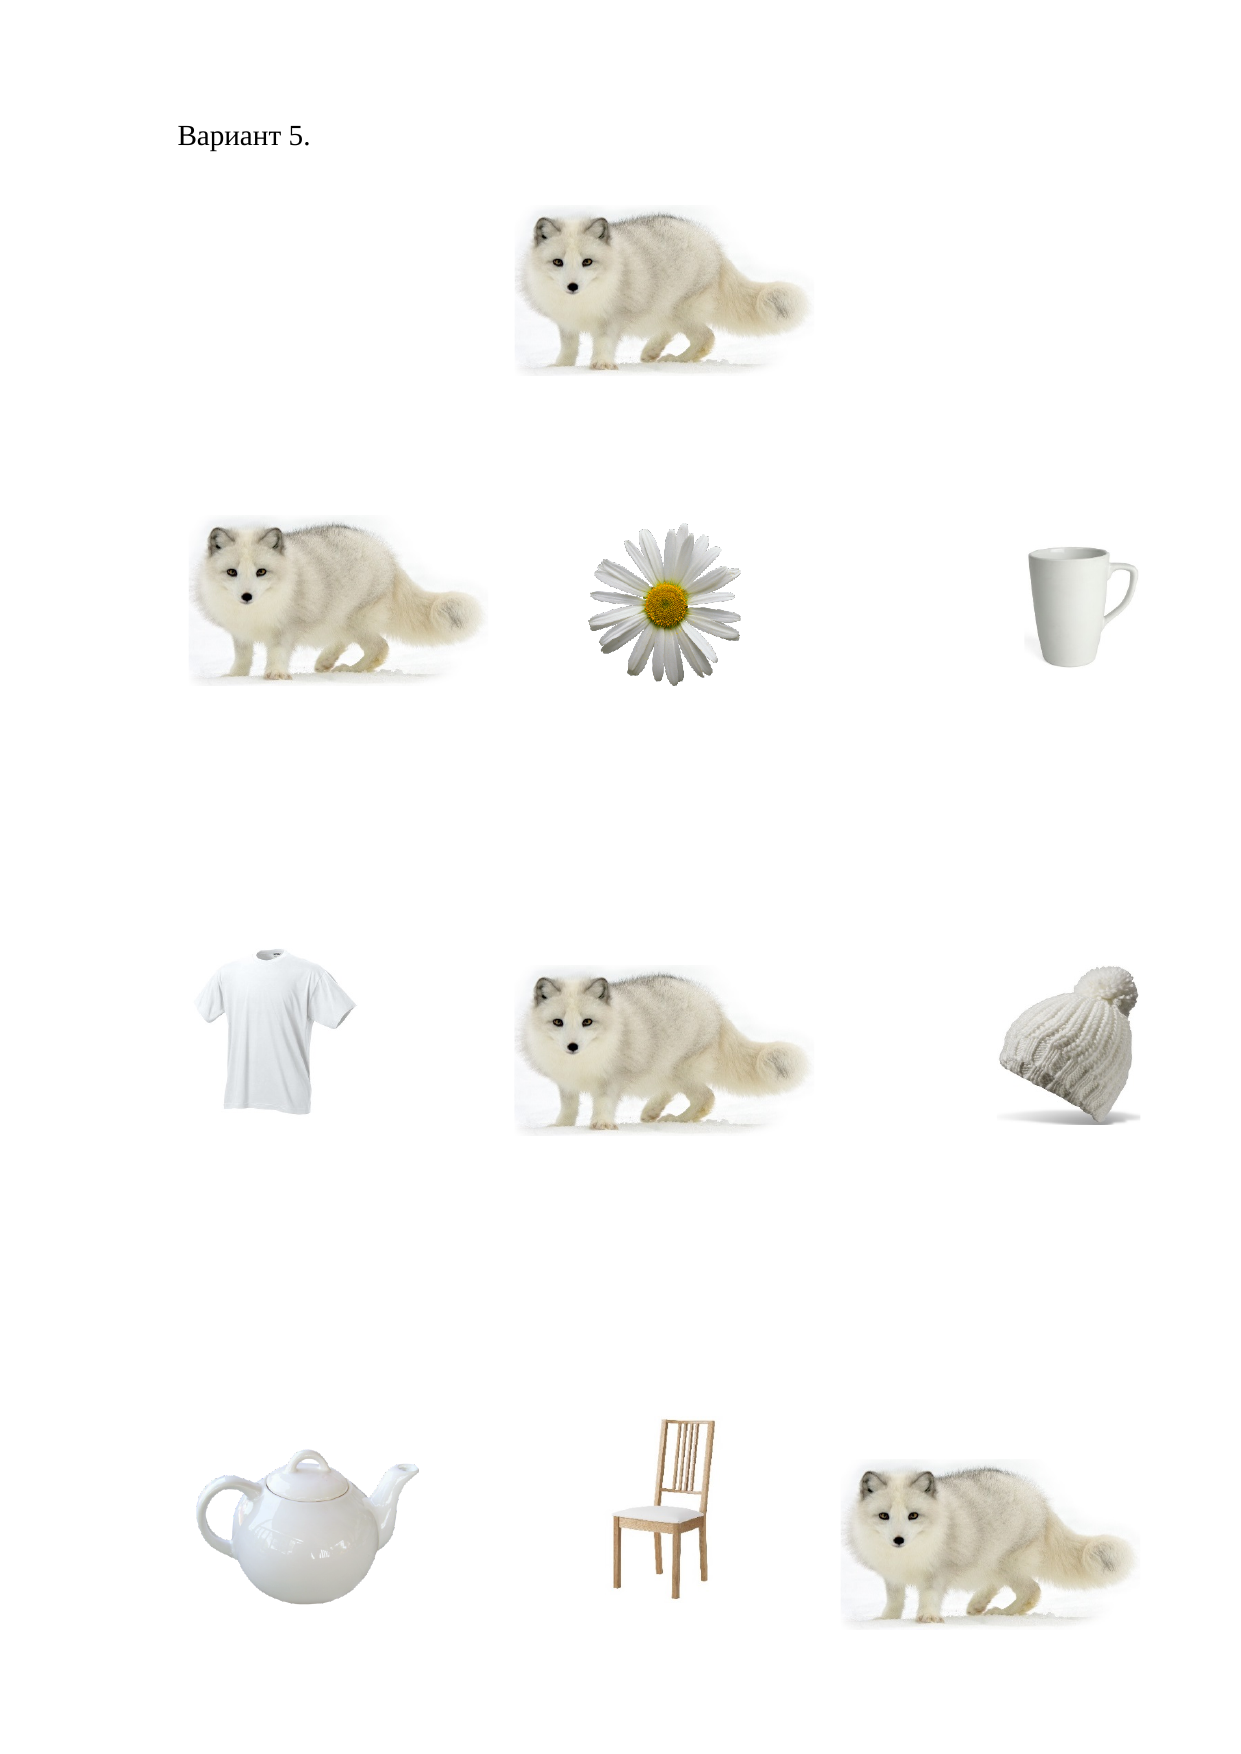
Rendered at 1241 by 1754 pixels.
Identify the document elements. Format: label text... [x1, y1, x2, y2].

text Вариант 5. [177, 118, 1152, 152]
picture [996, 965, 1141, 1125]
picture [514, 205, 815, 376]
table_cell [502, 1332, 827, 1629]
picture [188, 1444, 425, 1612]
table_cell [177, 488, 502, 910]
picture [600, 1416, 729, 1603]
picture [840, 1459, 1141, 1630]
table_cell [827, 488, 1152, 910]
picture [514, 965, 815, 1136]
picture [188, 937, 364, 1123]
picture [188, 515, 489, 686]
table_cell [827, 1332, 1152, 1629]
table_header [177, 178, 1152, 488]
table_cell [502, 910, 827, 1332]
table_cell [502, 488, 827, 910]
table_cell [177, 1332, 502, 1629]
picture [588, 523, 741, 686]
picture [1024, 543, 1141, 669]
table_cell [827, 910, 1152, 1332]
table_cell [177, 910, 502, 1332]
